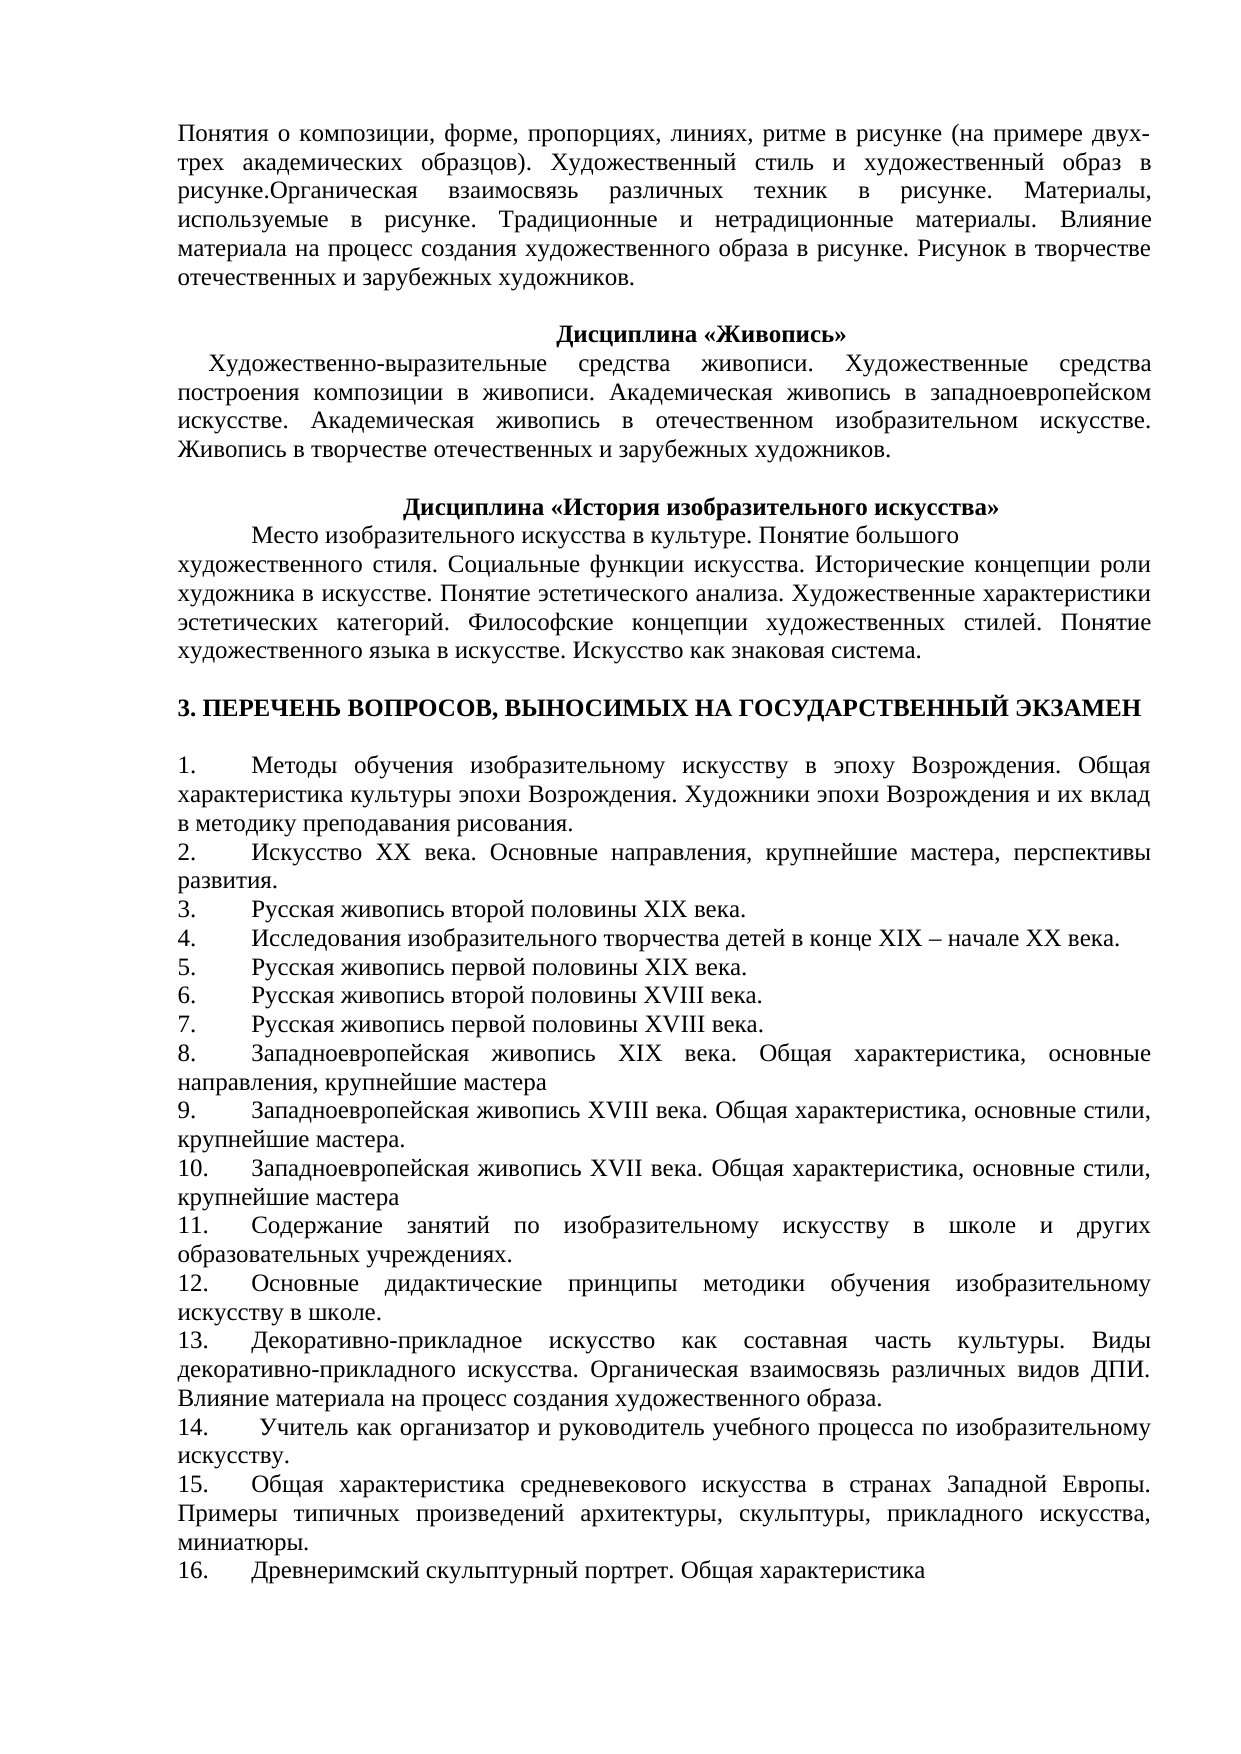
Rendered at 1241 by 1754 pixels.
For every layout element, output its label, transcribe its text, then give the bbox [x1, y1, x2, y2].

list Искусство XX века. Основные направления, крупнейшие мастера, перспективы развития. [177, 837, 1152, 894]
list Основные дидактические принципы методики обучения изобразительному искусству в школе. [177, 1268, 1152, 1326]
list Древнеримский скульптурный портрет. Общая характеристика [177, 1556, 1152, 1584]
list Западноевропейская живопись XIX века. Общая характеристика, основные направления, крупнейшие мастера [177, 1038, 1152, 1096]
list Декоративно-прикладное искусство как составная часть культуры. Виды декоративно-прикладного искусства. Органическая взаимосвязь различных видов ДПИ. Влияние материала на процесс создания художественного образа. [177, 1326, 1152, 1412]
list Русская живопись второй половины XVIII века. [177, 981, 1152, 1009]
text Место изобразительного искусства в культуре. Понятие большого [251, 521, 1152, 549]
list Русская живопись первой половины XVIII века. [177, 1009, 1152, 1038]
text Понятия о композиции, форме, пропорциях, линиях, ритме в рисунке (на примере двух- трех академических образцов). Художественный стиль и художественный образ в рисунке.Органическая взаимосвязь различных техник в рисунке. Материалы, используемые в рисунке. Традиционные и нетрадиционные материалы. Влияние материала на процесс создания художественного образа в рисунке. Рисунок в творчестве отечественных и зарубежных художников. [177, 118, 1152, 291]
text художественного стиля. Социальные функции искусства. Исторические концепции роли художника в искусстве. Понятие эстетического анализа. Художественные характеристики эстетических категорий. Философские концепции художественных стилей. Понятие художественного языка в искусстве. Искусство как знаковая система. [177, 549, 1152, 664]
list Западноевропейская живопись XVII века. Общая характеристика, основные стили, крупнейшие мастера [177, 1153, 1152, 1211]
text 3. ПЕРЕЧЕНЬ ВОПРОСОВ, ВЫНОСИМЫХ НА ГОСУДАРСТВЕННЫЙ ЭКЗАМЕН [177, 693, 1152, 722]
list Общая характеристика средневекового искусства в странах Западной Европы. Примеры типичных произведений архитектуры, скульптуры, прикладного искусства, миниатюры. [177, 1469, 1152, 1556]
text Дисциплина «История изобразительного искусства» [177, 492, 1152, 521]
list Учитель как организатор и руководитель учебного процесса по изобразительному искусству. [177, 1412, 1152, 1469]
list Западноевропейская живопись XVIII века. Общая характеристика, основные стили, крупнейшие мастера. [177, 1096, 1152, 1153]
list Русская живопись первой половины XIX века. [177, 952, 1152, 981]
text Художественно-выразительные средства живописи. Художественные средства построения композиции в живописи. Академическая живопись в западноевропейском искусстве. Академическая живопись в отечественном изобразительном искусстве. Живопись в творчестве отечественных и зарубежных художников. [177, 348, 1152, 463]
list Исследования изобразительного творчества детей в конце XIX – начале XX века. [177, 923, 1152, 952]
list Русская живопись второй половины XIX века. [177, 894, 1152, 923]
text Дисциплина «Живопись» [177, 319, 1152, 348]
list Методы обучения изобразительному искусству в эпоху Возрождения. Общая характеристика культуры эпохи Возрождения. Художники эпохи Возрождения и их вклад в методику преподавания рисования. [177, 751, 1152, 837]
list Содержание занятий по изобразительному искусству в школе и других образовательных учреждениях. [177, 1211, 1152, 1268]
